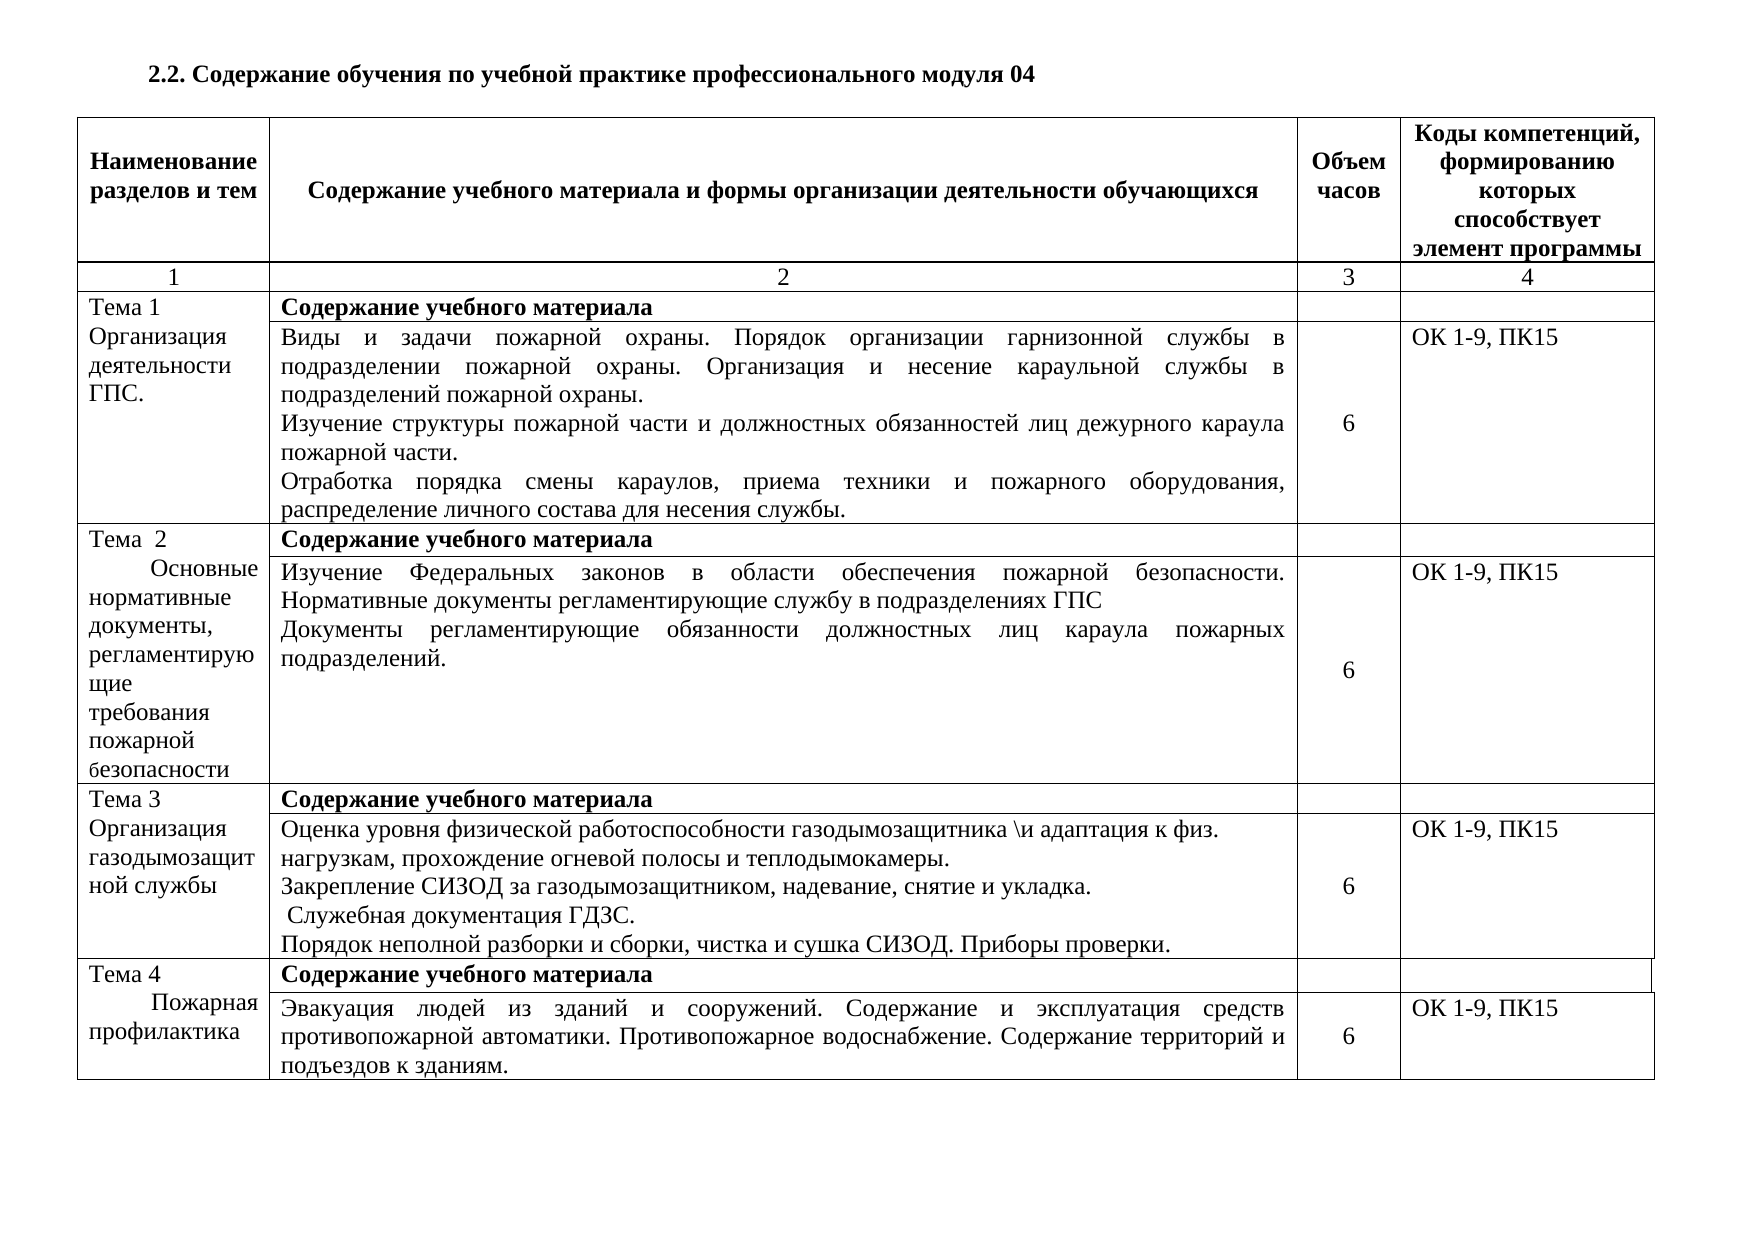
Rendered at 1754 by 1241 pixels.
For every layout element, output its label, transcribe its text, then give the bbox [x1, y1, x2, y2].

table_cell 6 [1298, 814, 1400, 958]
table_cell ОК 1-9, ПК15 [1401, 993, 1654, 1079]
table_header Коды компетенций, формированию которых способствует элемент программы [1401, 118, 1654, 261]
table_cell 1 [78, 263, 269, 291]
table_cell [1298, 784, 1400, 813]
table_cell 3 [1298, 263, 1400, 291]
table_cell Эвакуация людей из зданий и сооружений. Содержание и эксплуатация средств противопожарной автоматики. Противопожарное водоснабжение. Содержание территорий и подъездов к зданиям. [270, 993, 1297, 1079]
table_cell Тема 2 Основные нормативные документы, регламентирующие требования пожарной безопасности [78, 524, 269, 783]
subtitle 2.2. Содержание обучения по учебной практике профессионального модуля 04 [118, 59, 1665, 88]
table_cell ОК 1-9, ПК15 [1401, 557, 1654, 783]
table_cell [1298, 292, 1400, 321]
table_cell Изучение Федеральных законов в области обеспечения пожарной безопасности. Нормативные документы регламентирующие службу в подразделениях ГПС Документы регламентирующие обязанности должностных лиц караула пожарных подразделений. [270, 557, 1297, 783]
table_cell Содержание учебного материала [270, 784, 1297, 813]
table_cell 6 [1298, 557, 1400, 783]
table_cell 6 [1298, 993, 1400, 1079]
table_cell Тема 1 Организация деятельности ГПС. [78, 292, 269, 523]
table_cell Тема 3 Организация газодымозащитной службы [78, 784, 269, 958]
table_cell Виды и задачи пожарной охраны. Порядок организации гарнизонной службы в подразделении пожарной охраны. Организация и несение караульной службы в подразделений пожарной охраны. Изучение структуры пожарной части и должностных обязанностей лиц дежурного караула пожарной части. Отработка порядка смены караулов, приема техники и пожарного оборудования, распределение личного состава для несения службы. [270, 322, 1297, 523]
table_header Наименование разделов и тем [78, 118, 269, 261]
table_cell [1401, 959, 1651, 992]
table_cell Содержание учебного материала [270, 524, 1297, 556]
table_cell Содержание учебного материала [270, 959, 1297, 992]
table_cell Тема 4 Пожарная профилактика [78, 959, 269, 1079]
table_cell [1401, 784, 1654, 813]
table_cell [1298, 524, 1400, 556]
table_cell [1401, 524, 1654, 556]
table_header Объем часов [1298, 118, 1400, 261]
table_cell [1401, 292, 1654, 321]
table_cell 6 [1298, 322, 1400, 523]
table_cell [1298, 959, 1400, 992]
table_cell ОК 1-9, ПК15 [1401, 322, 1654, 523]
table_cell 4 [1401, 263, 1654, 291]
table_header Содержание учебного материала и формы организации деятельности обучающихся [270, 118, 1297, 261]
table_cell Содержание учебного материала [270, 292, 1297, 321]
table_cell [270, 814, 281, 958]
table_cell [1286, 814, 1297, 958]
table_cell ОК 1-9, ПК15 [1401, 814, 1654, 958]
table_cell 2 [270, 263, 1297, 291]
